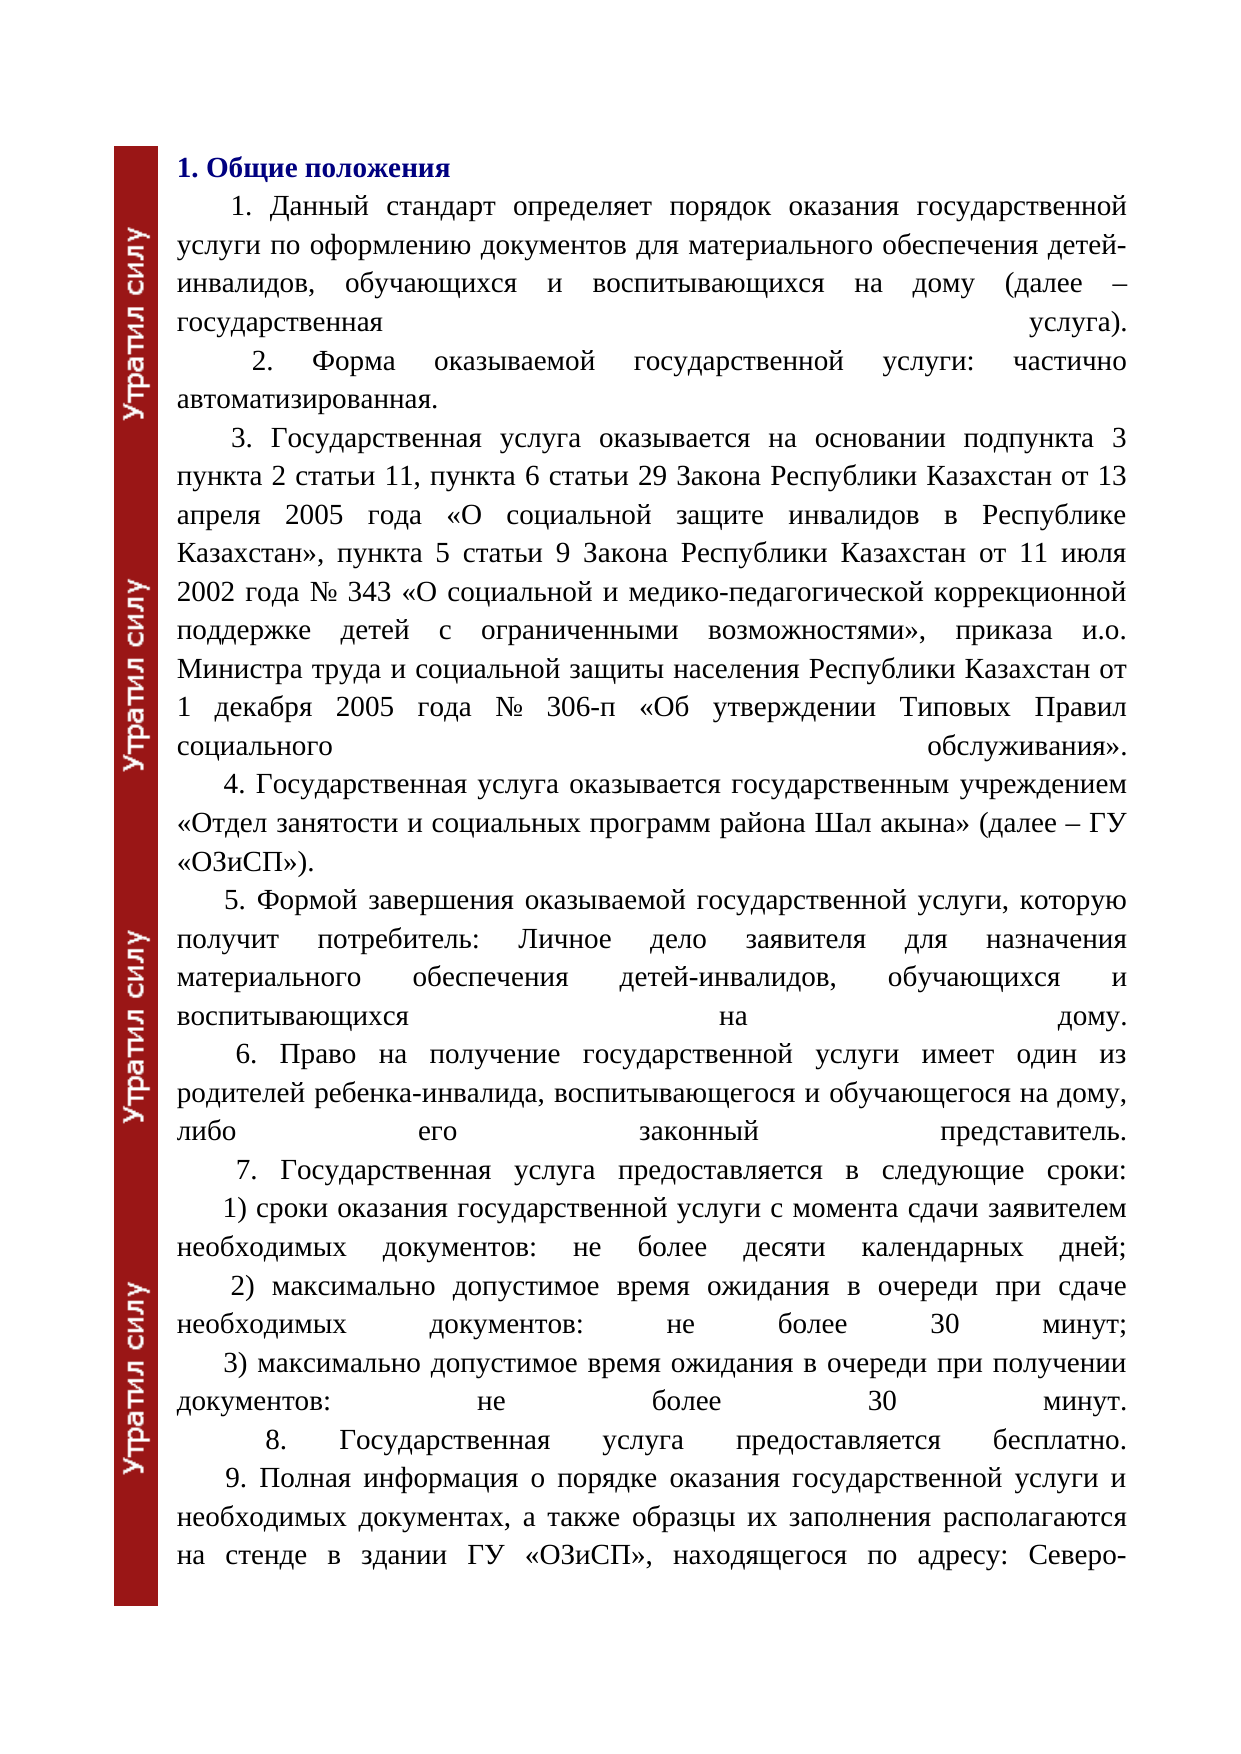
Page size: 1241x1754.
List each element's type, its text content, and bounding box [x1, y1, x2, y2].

picture [114, 146, 158, 150]
text 1. Общие положения [112, 150, 1128, 183]
picture [114, 1571, 158, 1606]
picture [114, 183, 158, 188]
